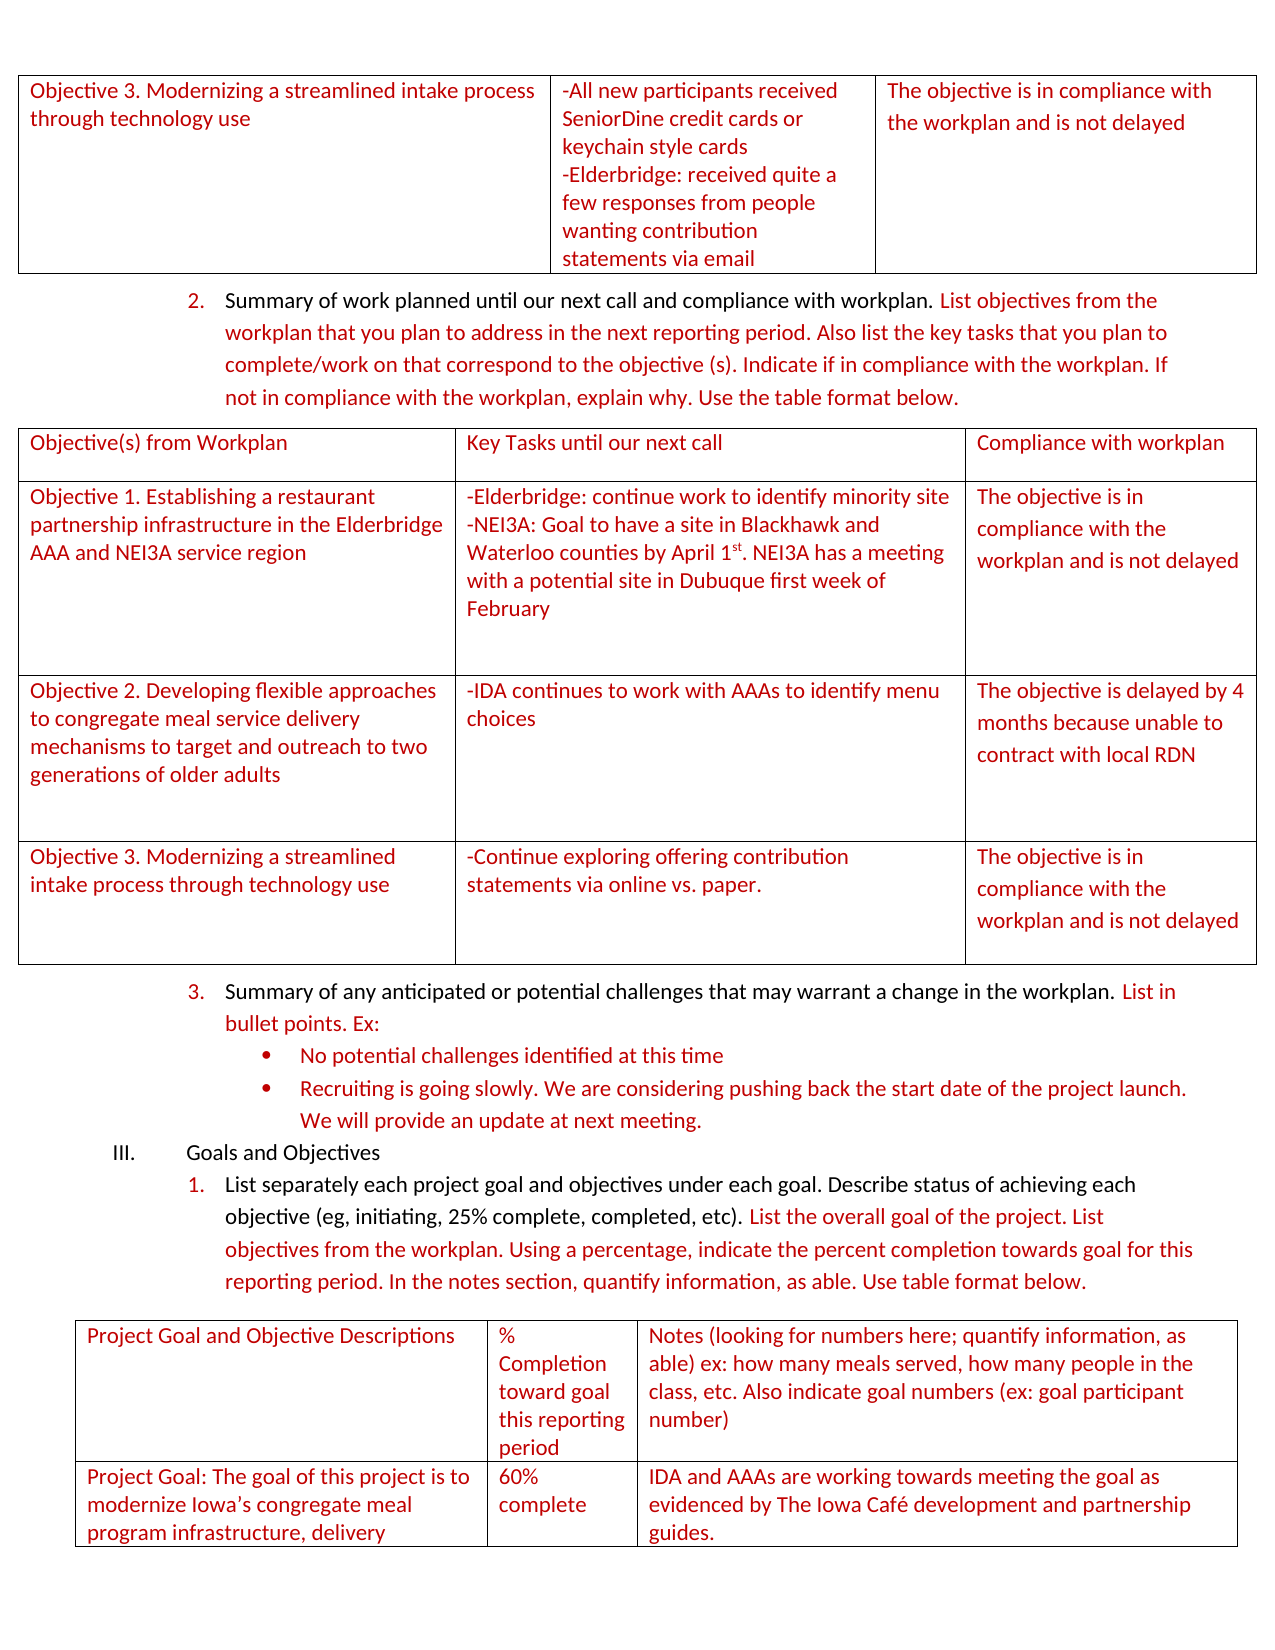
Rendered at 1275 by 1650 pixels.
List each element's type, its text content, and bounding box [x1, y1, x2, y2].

table_header Compliance with workplan [966, 429, 1256, 481]
list Summary of any anticipated or potential challenges that may warrant a change in the workplan. List in bullet points. Ex: [187, 977, 1200, 1037]
table_cell Objective 1. Establishing a restaurant partnership infrastructure in the Elderbridge AAA and NEI3A service region [19, 482, 455, 675]
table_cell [76, 1462, 487, 1546]
list Recruiting is going slowly. We are considering pushing back the start date of the project launch. We will provide an update at next meeting. [262, 1074, 1200, 1134]
table_cell Objective 3. Modernizing a streamlined intake process through technology use [19, 842, 455, 964]
table_cell Objective 3. Modernizing a streamlined intake process through technology use [19, 76, 550, 273]
table_header Key Tasks until our next call [456, 429, 965, 481]
table_cell Objective 2. Developing flexible approaches to congregate meal service delivery mechanisms to target and outreach to two generations of older adults [19, 676, 455, 841]
list Goals and Objectives [112, 1138, 1200, 1166]
table_cell -Elderbridge: continue work to identify minority site -NEI3A: Goal to have a site in Blackhawk and Waterloo counties by April 1st. NEI3A has a meeting with a potential site in Dubuque first week of February [456, 482, 965, 675]
table_header Notes (looking for numbers here; quantify information, as able) ex: how many meals served, how many people in the class, etc. Also indicate goal numbers (ex: goal participant number) [638, 1321, 1237, 1461]
table_cell The objective is in compliance with the workplan and is not delayed [966, 842, 1256, 964]
table_cell -Continue exploring offering contribution statements via online vs. paper. [456, 842, 965, 964]
list List separately each project goal and objectives under each goal. Describe status of achieving each objective (eg, initiating, 25% complete, completed, etc). List the overall goal of the project. List objectives from the workplan. Using a percentage, indicate the percent completion towards goal for this reporting period. In the notes section, quantify information, as able. Use table format below. [187, 1170, 1200, 1295]
table_header Objective(s) from Workplan [19, 429, 455, 481]
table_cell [638, 1462, 1237, 1546]
table_cell The objective is in compliance with the workplan and is not delayed [876, 76, 1256, 273]
table_cell -IDA continues to work with AAAs to identify menu choices [456, 676, 965, 841]
table_cell -All new participants received SeniorDine credit cards or keychain style cards -Elderbridge: received quite a few responses from people wanting contribution statements via email [551, 76, 875, 273]
list No potential challenges identified at this time [262, 1042, 1200, 1069]
list Summary of work planned until our next call and compliance with workplan. List objectives from the workplan that you plan to address in the next reporting period. Also list the key tasks that you plan to complete/work on that correspond to the objective (s). Indicate if in compliance with the workplan. If not in compliance with the workplan, explain why. Use the table format below. [187, 286, 1200, 411]
table_header Project Goal and Objective Descriptions [76, 1321, 487, 1461]
table_cell The objective is delayed by 4 months because unable to contract with local RDN [966, 676, 1256, 841]
table_header % Completion toward goal this reporting period [488, 1321, 637, 1461]
table_cell 60% complete [488, 1462, 637, 1546]
table_cell The objective is in compliance with the workplan and is not delayed [966, 482, 1256, 675]
